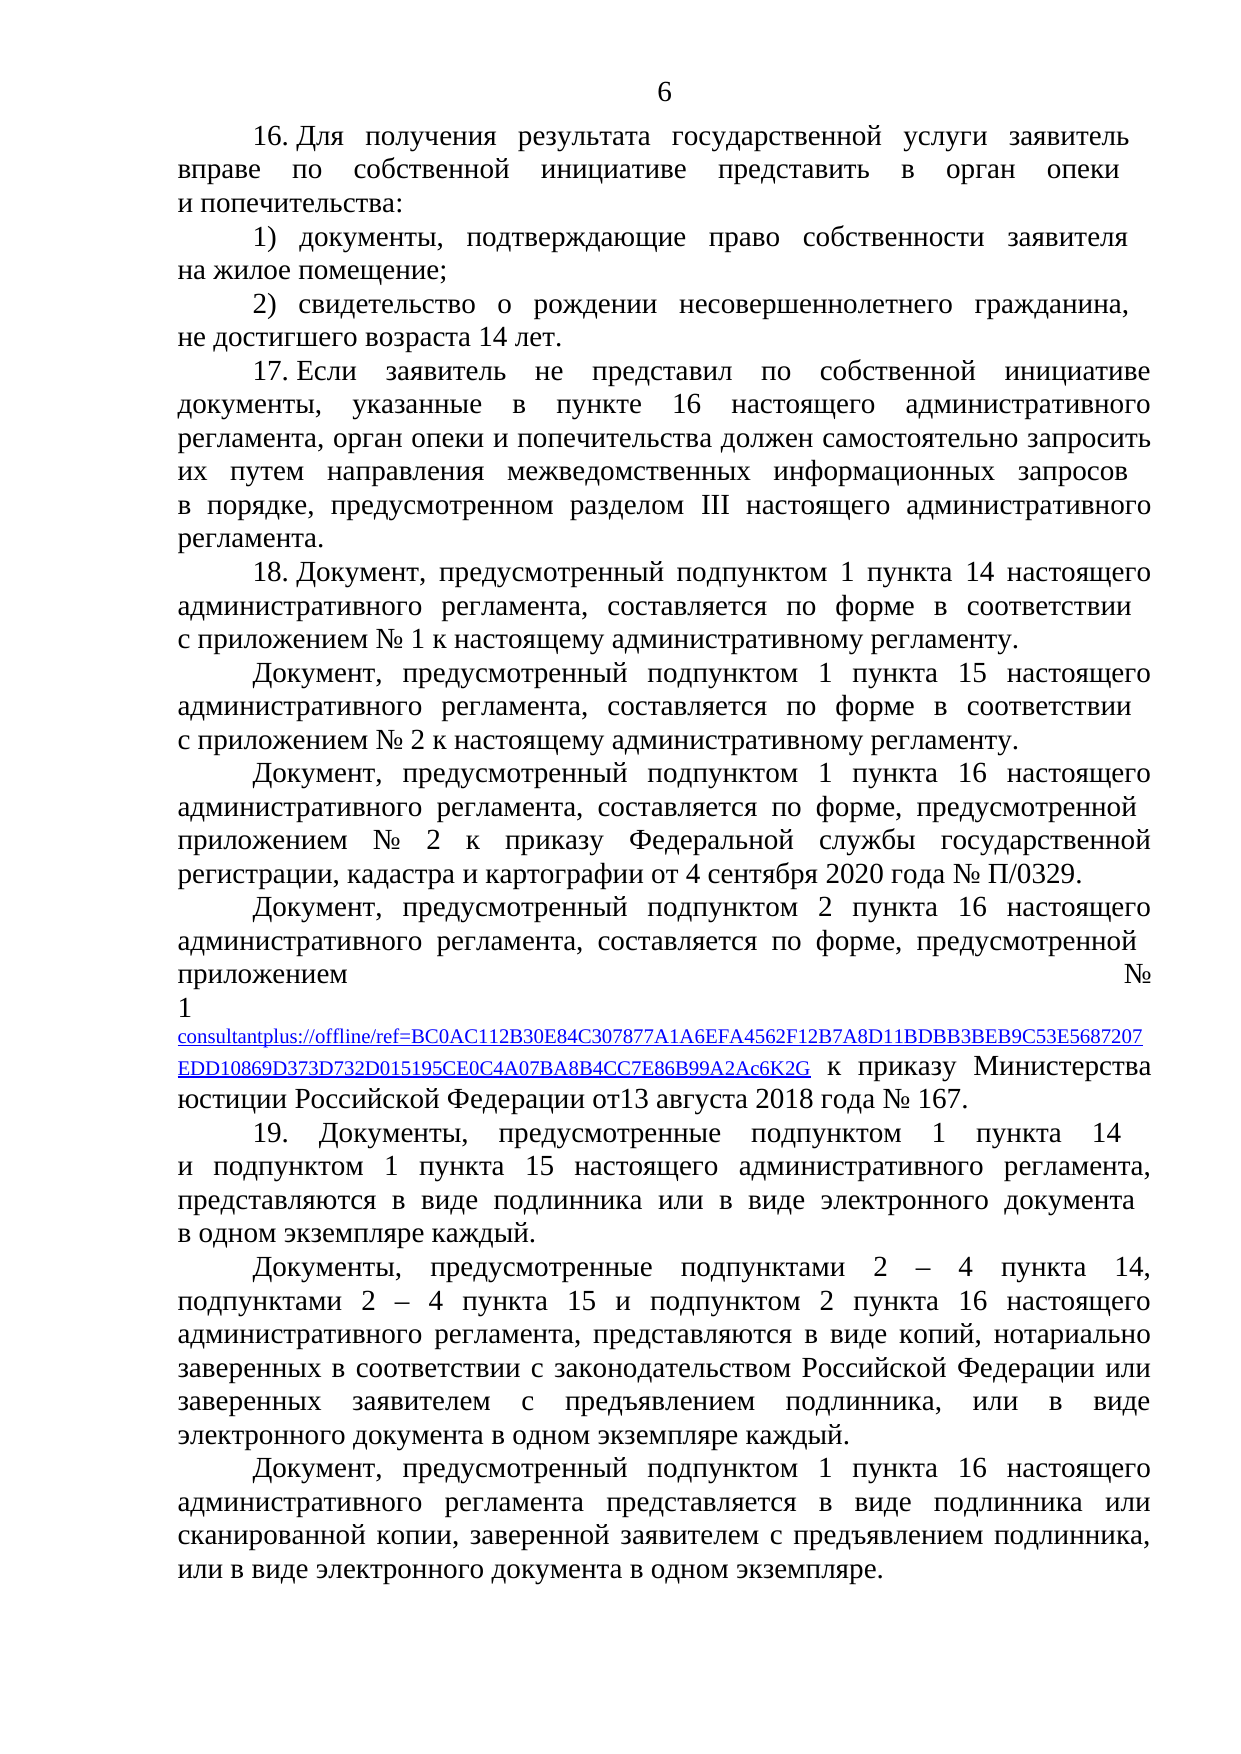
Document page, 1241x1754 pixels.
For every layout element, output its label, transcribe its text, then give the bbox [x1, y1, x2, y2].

text 2) свидетельство о рождении несовершеннолетнего гражданина, не достигшего возраста 14 лет. [177, 286, 1152, 353]
text Документ, предусмотренный подпунктом 1 пункта 16 настоящего административного регламента, составляется по форме, предусмотренной приложением № 2 к приказу Федеральной службы государственной регистрации, кадастра и картографии от 4 сентября 2020 года № П/0329. [177, 755, 1152, 889]
text Документы, предусмотренные подпунктами 2 – 4 пункта 14, подпунктами 2 – 4 пункта 15 и подпунктом 2 пункта 16 настоящего административного регламента, представляются в виде копий, нотариально заверенных в соответствии с законодательством Российской Федерации или заверенных заявителем с предъявлением подлинника, или в виде электронного документа в одном экземпляре каждый. [177, 1249, 1152, 1450]
text 19. Документы, предусмотренные подпунктом 1 пункта 14 и подпунктом 1 пункта 15 настоящего административного регламента, представляются в виде подлинника или в виде электронного документа в одном экземпляре каждый. [177, 1115, 1152, 1249]
text 17. Если заявитель не представил по собственной инициативе документы, указанные в пункте 16 настоящего административного регламента, орган опеки и попечительства должен самостоятельно запросить их путем направления межведомственных информационных запросов в порядке, предусмотренном разделом III настоящего административного регламента. [177, 353, 1152, 554]
text Документ, предусмотренный подпунктом 2 пункта 16 настоящего административного регламента, составляется по форме, предусмотренной приложением № 1consultantplus://offline/ref=BC0AC112B30E84C307877A1A6EFA4562F12B7A8D11BDBB3BEB9C53E5687207EDD10869D373D732D015195CE0C4A07BA8B4CC7E86B99A2Ac6K2G к приказу Министерства юстиции Российской Федерации от13 августа 2018 года № 167. [177, 889, 1152, 1115]
text 18. Документ, предусмотренный подпунктом 1 пункта 14 настоящего административного регламента, составляется по форме в соответствии с приложением № 1 к настоящему административному регламенту. [177, 554, 1152, 655]
text Документ, предусмотренный подпунктом 1 пункта 15 настоящего административного регламента, составляется по форме в соответствии с приложением № 2 к настоящему административному регламенту. [177, 655, 1152, 755]
text Документ, предусмотренный подпунктом 1 пункта 16 настоящего административного регламента представляется в виде подлинника или сканированной копии, заверенной заявителем с предъявлением подлинника, или в виде электронного документа в одном экземпляре. [177, 1450, 1152, 1584]
text 1) документы, подтверждающие право собственности заявителя на жилое помещение; [177, 219, 1152, 286]
text 16. Для получения результата государственной услуги заявитель вправе по собственной инициативе представить в орган опеки и попечительства: [177, 118, 1152, 219]
